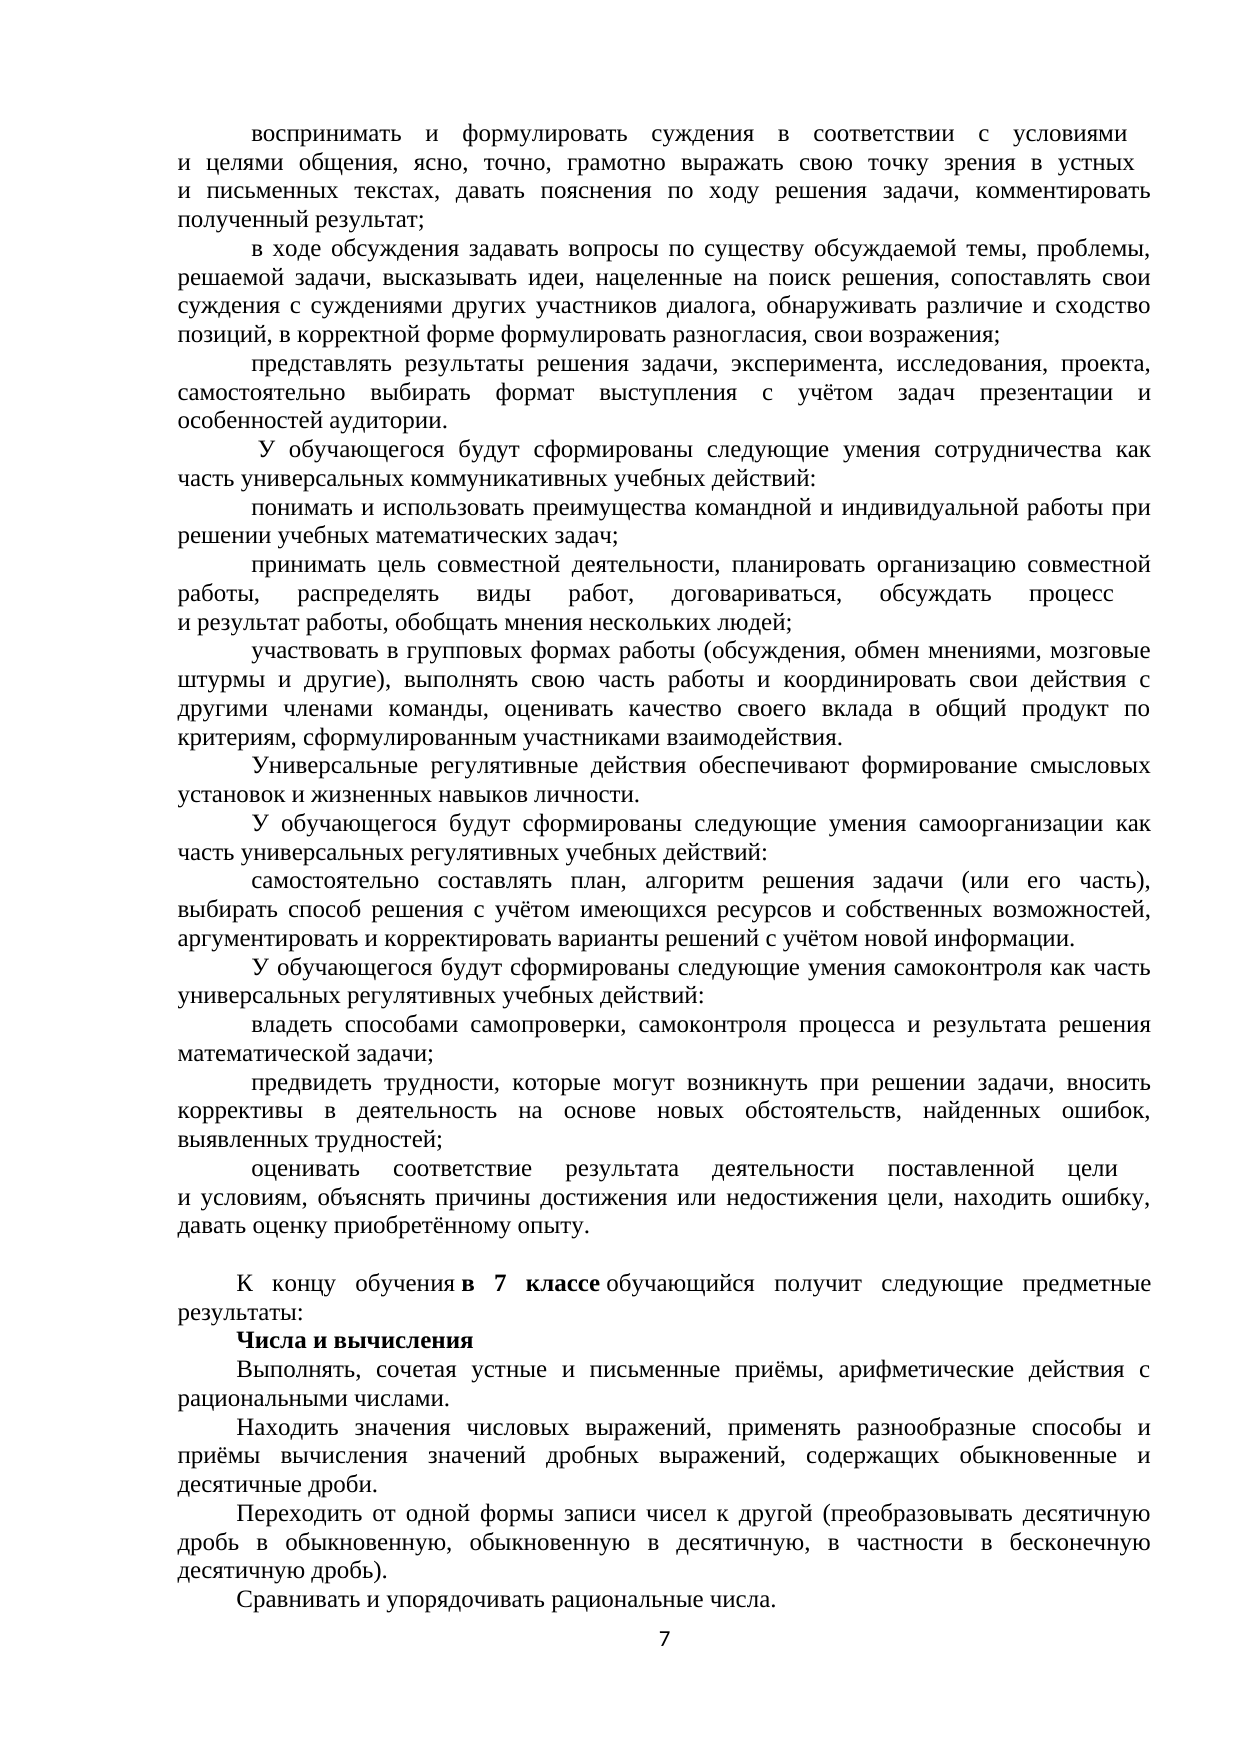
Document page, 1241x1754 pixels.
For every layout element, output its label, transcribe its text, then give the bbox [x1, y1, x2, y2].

text участвовать в групповых формах работы (обсуждения, обмен мнениями, мозговые штурмы и другие), выполнять свою часть работы и координировать свои действия с другими членами команды, оценивать качество своего вклада в общий продукт по критериям, сформулированным участниками взаимодействия. [177, 636, 1152, 751]
text К концу обучения в 7 классе обучающийся получит следующие предметные результаты: [177, 1268, 1152, 1326]
text У обучающегося будут сформированы следующие умения самоконтроля как часть универсальных регулятивных учебных действий: [177, 952, 1152, 1009]
text воспринимать и формулировать суждения в соответствии с условиями и целями общения, ясно, точно, грамотно выражать свою точку зрения в устных и письменных текстах, давать пояснения по ходу решения задачи, комментировать полученный результат; [177, 118, 1152, 233]
text предвидеть трудности, которые могут возникнуть при решении задачи, вносить коррективы в деятельность на основе новых обстоятельств, найденных ошибок, выявленных трудностей; [177, 1067, 1152, 1153]
text Сравнивать и упорядочивать рациональные числа. [177, 1584, 1152, 1613]
text в ходе обсуждения задавать вопросы по существу обсуждаемой темы, проблемы, решаемой задачи, высказывать идеи, нацеленные на поиск решения, сопоставлять свои суждения с суждениями других участников диалога, обнаруживать различие и сходство позиций, в корректной форме формулировать разногласия, свои возражения; [177, 233, 1152, 348]
text принимать цель совместной деятельности, планировать организацию совместной работы, распределять виды работ, договариваться, обсуждать процесс и результат работы, обобщать мнения нескольких людей; [177, 549, 1152, 636]
text Универсальные регулятивные действия обеспечивают формирование смысловых установок и жизненных навыков личности. [177, 751, 1152, 808]
text понимать и использовать преимущества командной и индивидуальной работы при решении учебных математических задач; [177, 492, 1152, 549]
text Находить значения числовых выражений, применять разнообразные способы и приёмы вычисления значений дробных выражений, содержащих обыкновенные и десятичные дроби. [177, 1412, 1152, 1498]
text Переходить от одной формы записи чисел к другой (преобразовывать десятичную дробь в обыкновенную, обыкновенную в десятичную, в частности в бесконечную десятичную дробь). [177, 1498, 1152, 1584]
text владеть способами самопроверки, самоконтроля процесса и результата решения математической задачи; [177, 1009, 1152, 1067]
text У обучающегося будут сформированы следующие умения самоорганизации как часть универсальных регулятивных учебных действий: [177, 808, 1152, 866]
text оценивать соответствие результата деятельности поставленной цели и условиям, объяснять причины достижения или недостижения цели, находить ошибку, давать оценку приобретённому опыту. [177, 1153, 1152, 1239]
text У обучающегося будут сформированы следующие умения сотрудничества как часть универсальных коммуникативных учебных действий: [177, 434, 1152, 492]
text Числа и вычисления [177, 1326, 1152, 1354]
text самостоятельно составлять план, алгоритм решения задачи (или его часть), выбирать способ решения с учётом имеющихся ресурсов и собственных возможностей, аргументировать и корректировать варианты решений с учётом новой информации. [177, 866, 1152, 952]
text представлять результаты решения задачи, эксперимента, исследования, проекта, самостоятельно выбирать формат выступления с учётом задач презентации и особенностей аудитории. [177, 348, 1152, 434]
text Выполнять, сочетая устные и письменные приёмы, арифметические действия с рациональными числами. [177, 1354, 1152, 1412]
